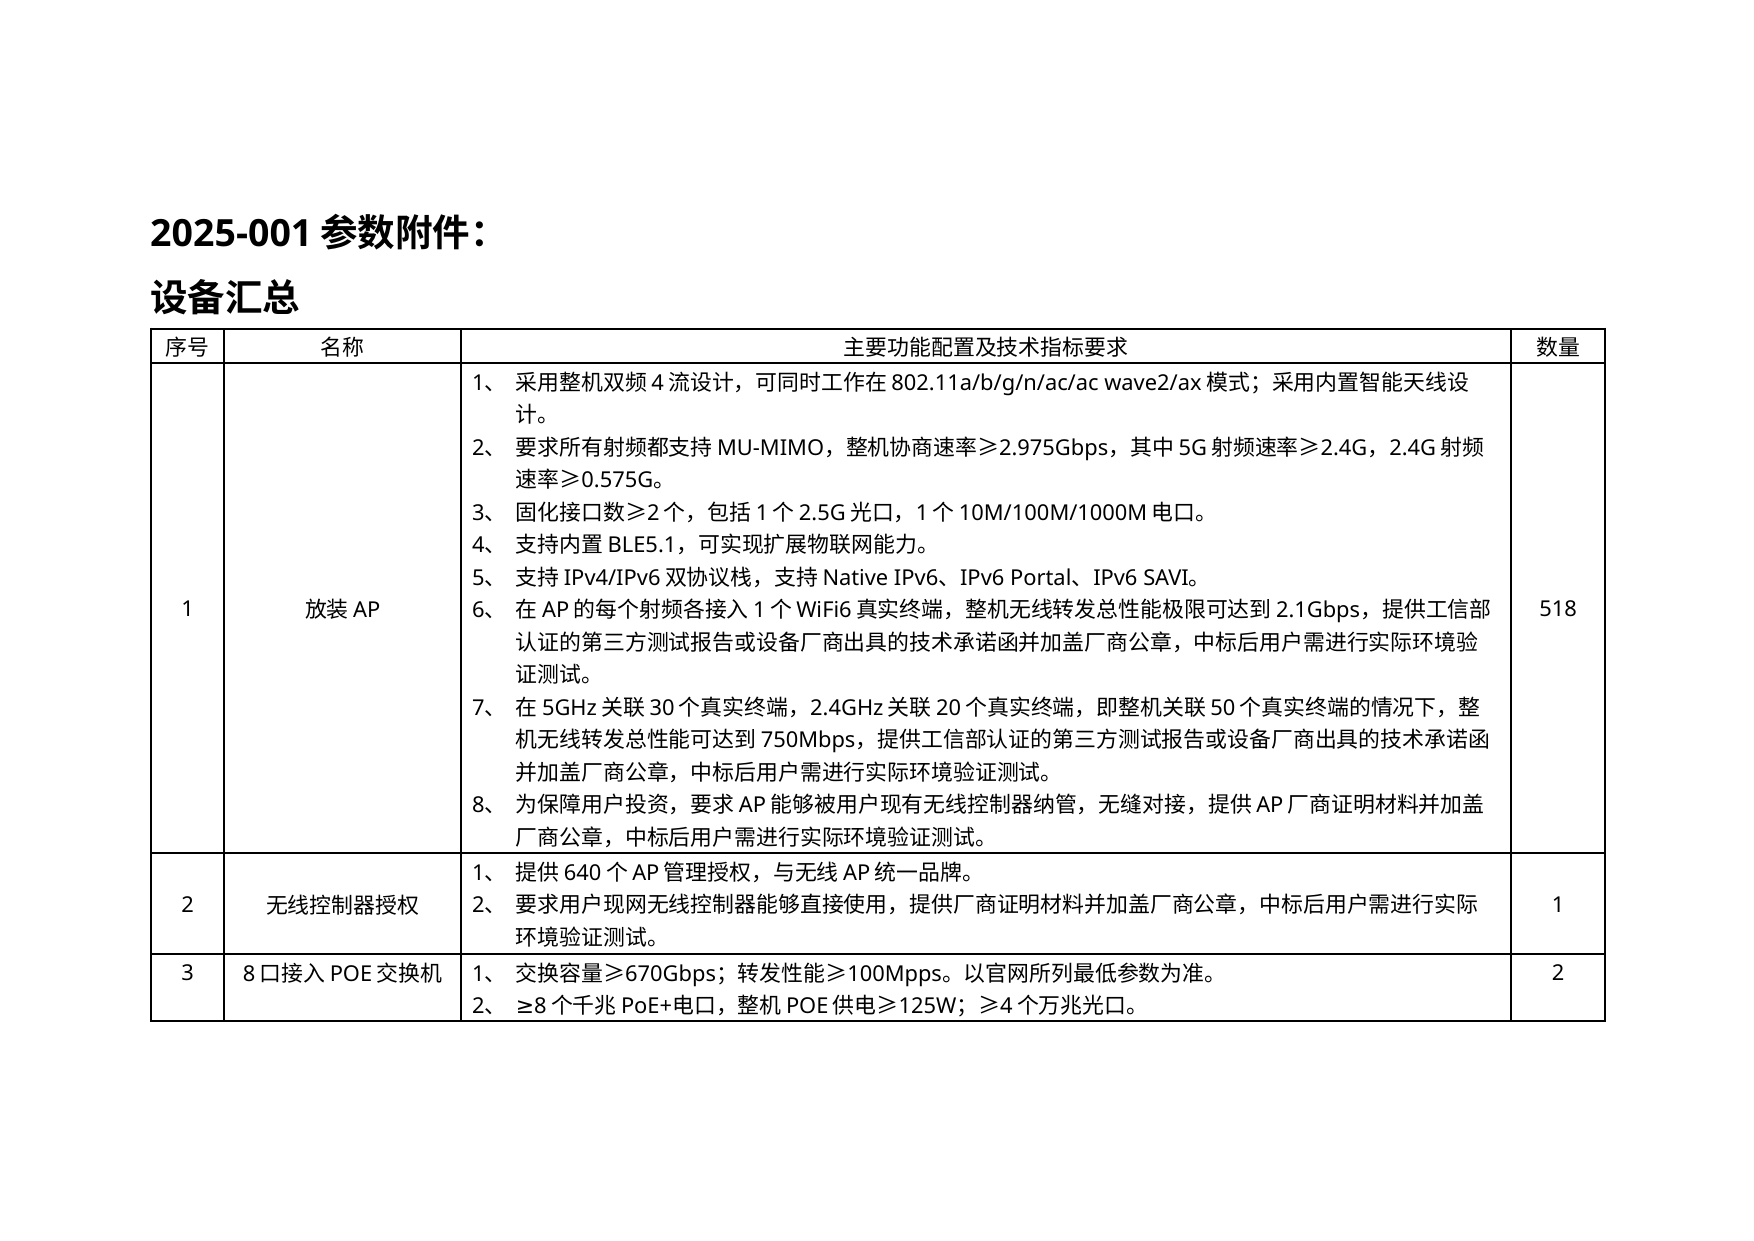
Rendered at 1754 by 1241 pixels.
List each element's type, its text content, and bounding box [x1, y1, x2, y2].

table_header 主要功能配置及技术指标要求 [462, 330, 1510, 362]
table_header 序号 [152, 330, 223, 362]
table_cell 1 [1512, 854, 1604, 953]
table_header 数量 [1512, 330, 1604, 362]
table_cell 3 [152, 955, 223, 1020]
table_cell 采用整机双频4流设计，可同时工作在802.11a/b/g/n/ac/ac wave2/ax模式；采用内置智能天线设计。 要求所有射频都支持MU-MIMO，整机协商速率≥2.975Gbps，其中5G射频速率≥2.4G，2.4G射频速率≥0.575G。 固化接口数≥2个，包括1个2.5G光口，1个10M/100M/1000M电口。 支持内置BLE5.1，可实现扩展物联网能力。 支持IPv4/IPv6双协议栈，支持Native IPv6、IPv6 Portal、IPv6 SAVI。 在AP的每个射频各接入1个WiFi6真实终端，整机无线转发总性能极限可达到2.1Gbps，提供工信部认证的第三方测试报告或设备厂商出具的技术承诺函并加盖厂商公章，中标后用户需进行实际环境验证测试。 在5GHz关联30个真实终端，2.4GHz关联20个真实终端，即整机关联50个真实终端的情况下，整机无线转发总性能可达到750Mbps，提供工信部认证的第三方测试报告或设备厂商出具的技术承诺函并加盖厂商公章，中标后用户需进行实际环境验证测试。 为保障用户投资，要求AP能够被用户现有无线控制器纳管，无缝对接，提供AP厂商证明材料并加盖厂商公章，中标后用户需进行实际环境验证测试。 [462, 364, 1510, 852]
table_cell 518 [1512, 364, 1604, 852]
text 设备汇总 [150, 263, 1604, 328]
table_cell 1 [152, 364, 223, 852]
text 2025-001参数附件： [150, 198, 1604, 263]
table_cell 8口接入POE交换机 [225, 955, 460, 1020]
table_cell 放装AP [225, 364, 460, 852]
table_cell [462, 955, 1510, 1020]
table_cell 2 [1512, 955, 1604, 1020]
table_cell 提供640个AP管理授权，与无线AP统一品牌。 要求用户现网无线控制器能够直接使用，提供厂商证明材料并加盖厂商公章，中标后用户需进行实际环境验证测试。 [462, 854, 1510, 953]
table_cell 2 [152, 854, 223, 953]
table_cell 无线控制器授权 [225, 854, 460, 953]
table_header 名称 [225, 330, 460, 362]
